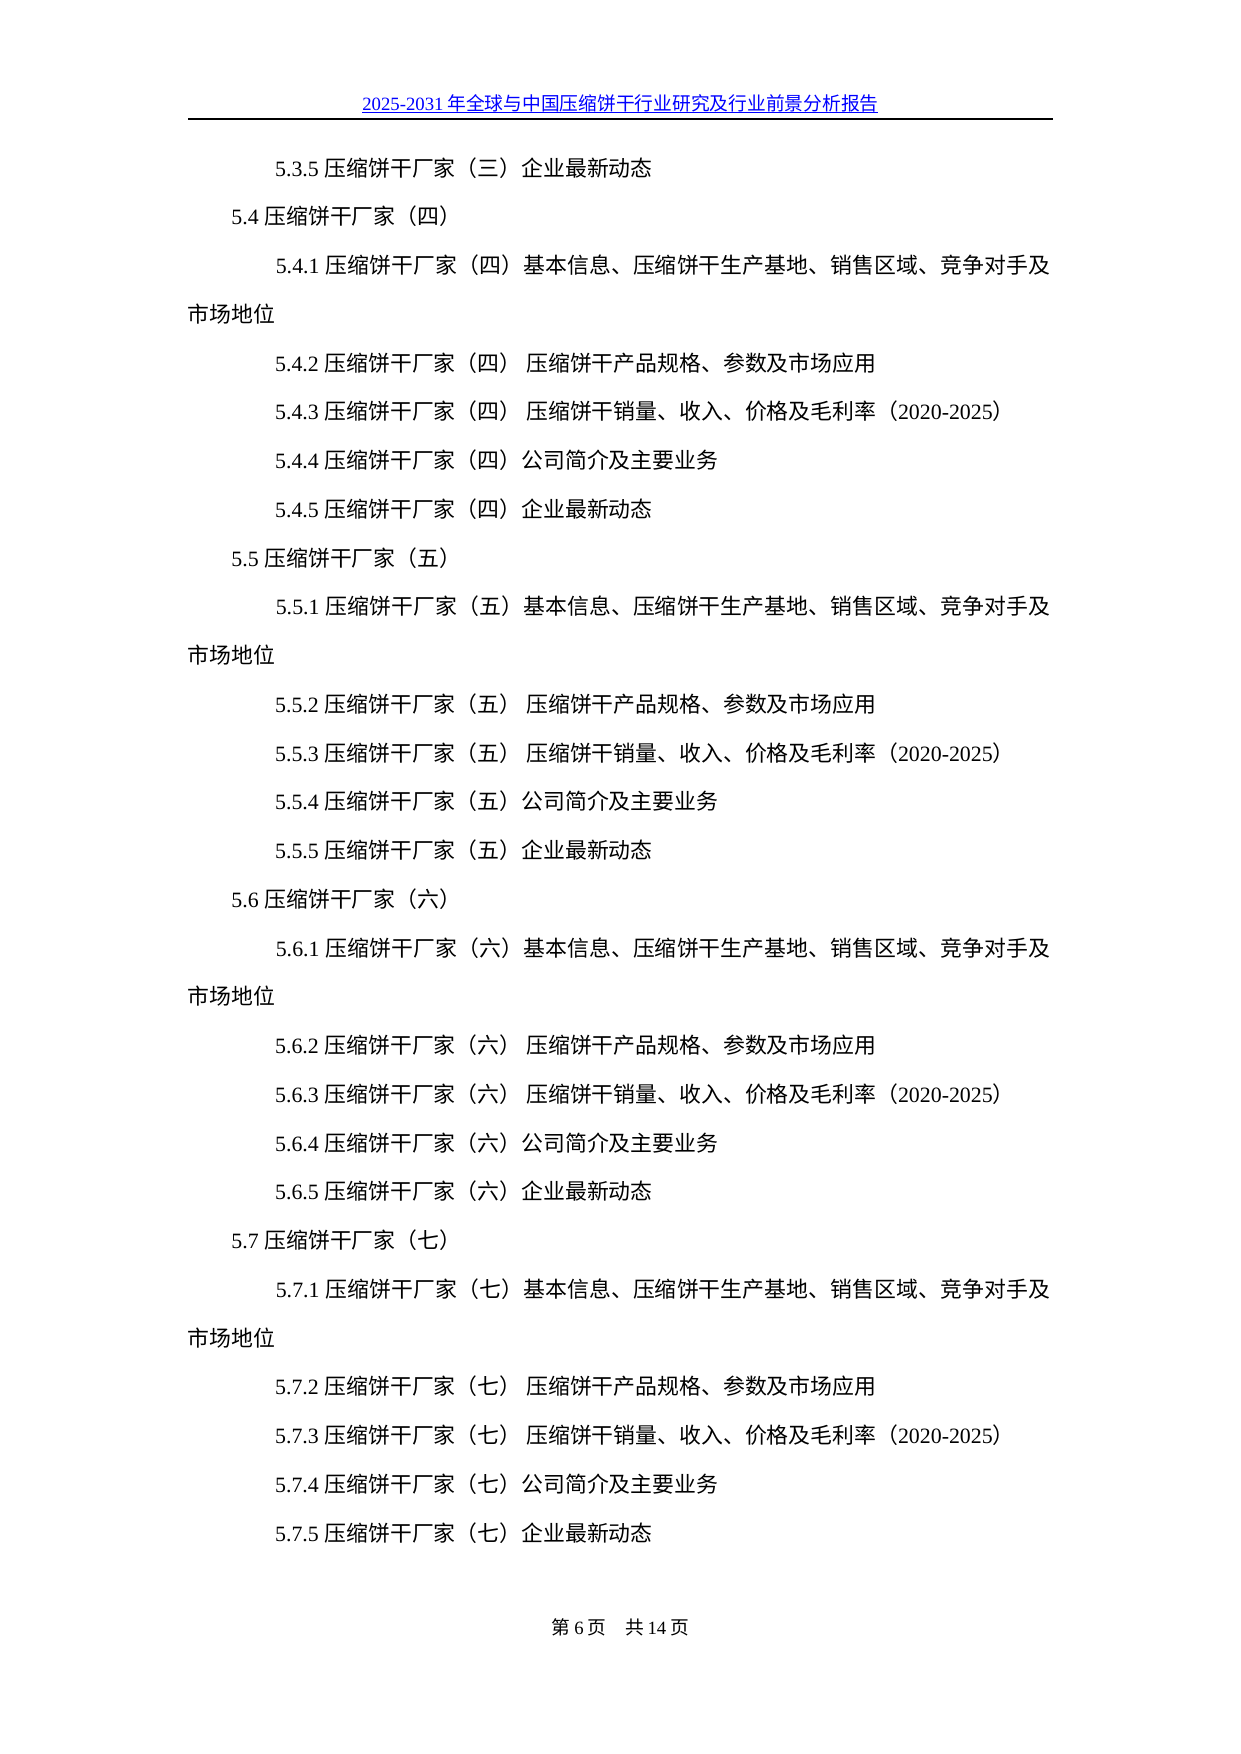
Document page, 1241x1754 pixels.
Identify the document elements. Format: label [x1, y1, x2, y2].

text [187, 150, 1053, 1548]
